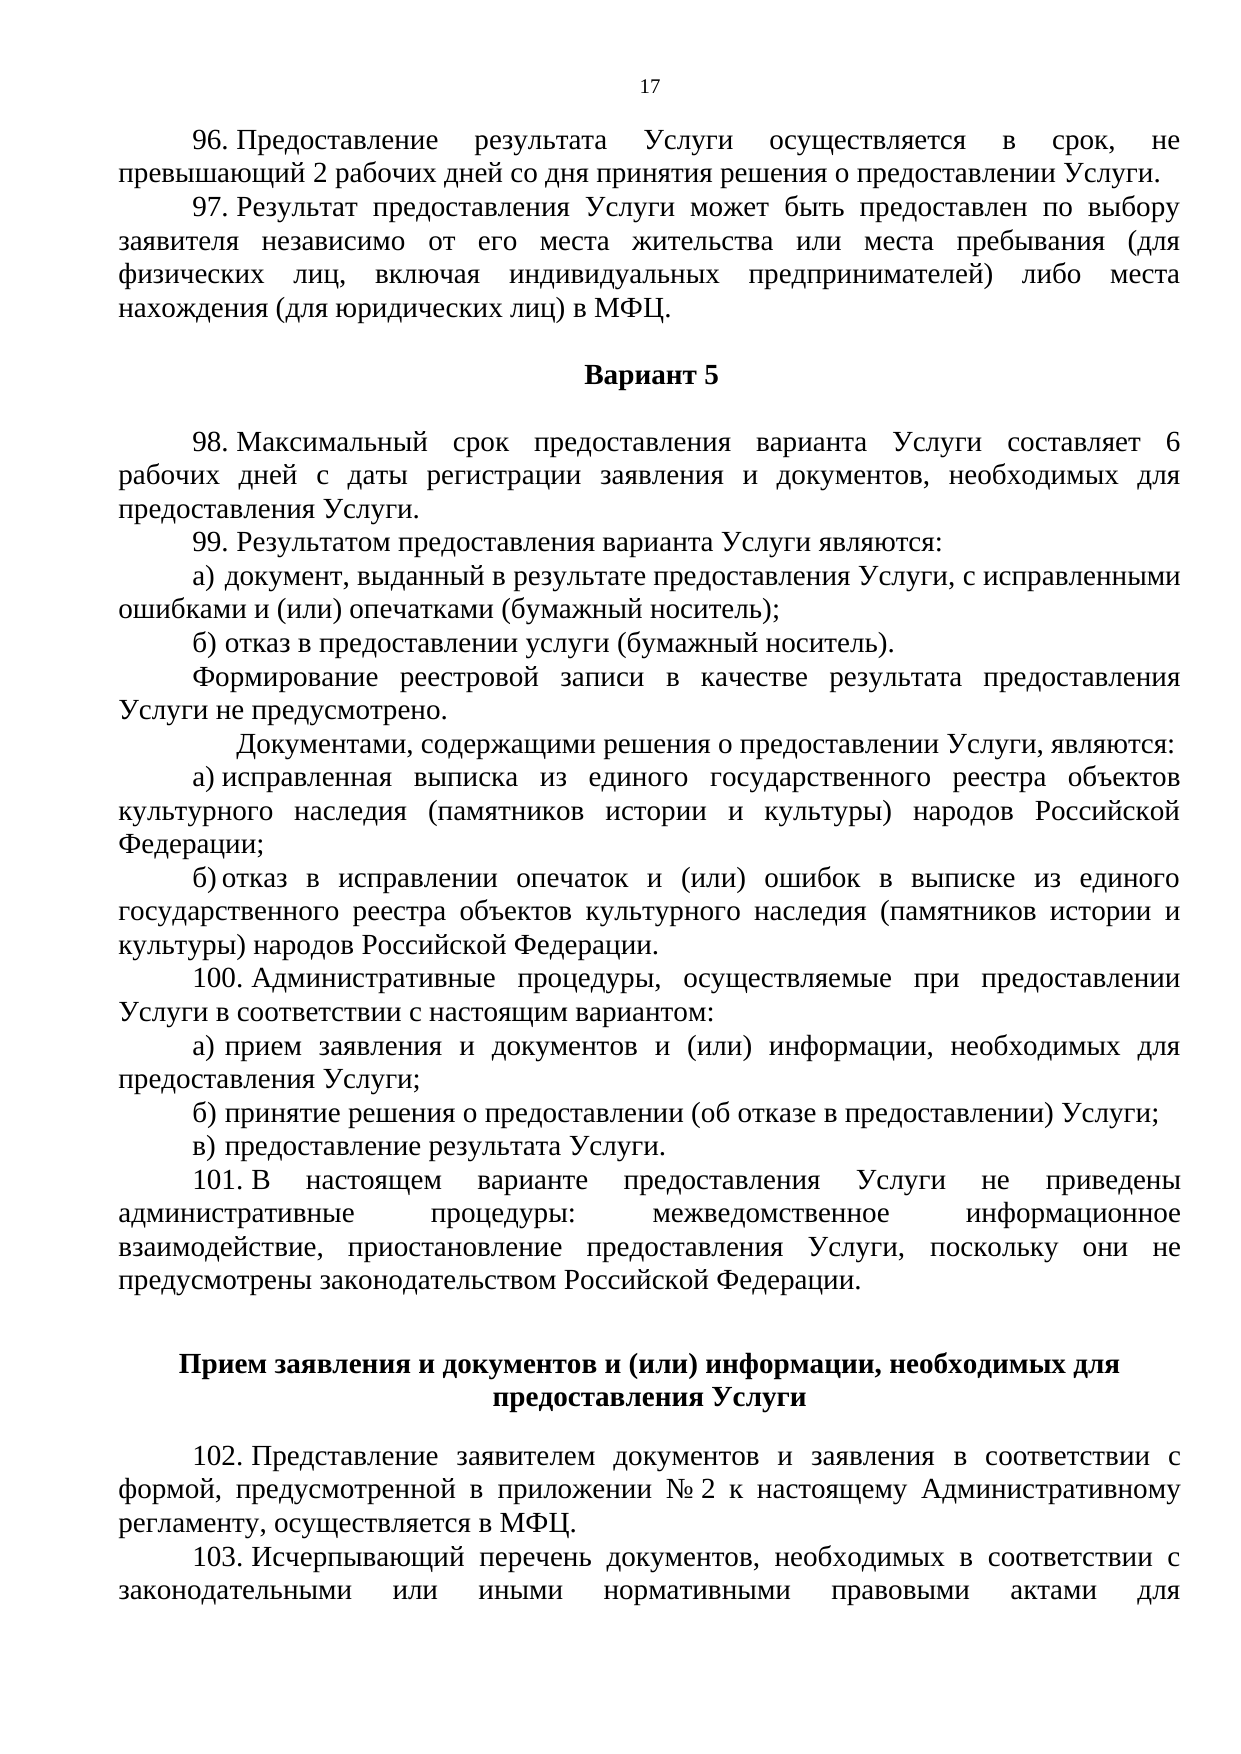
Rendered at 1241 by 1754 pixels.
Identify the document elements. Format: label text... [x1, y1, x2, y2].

list Предоставление результата Услуги осуществляется в срок, не превышающий 2 рабочих дней со дня принятия решения о предоставлении Услуги. [118, 122, 1181, 189]
list Результат предоставления Услуги может быть предоставлен по выбору заявителя независимо от его места жительства или места пребывания (для физических лиц, включая индивидуальных предпринимателей) либо места нахождения (для юридических лиц) в МФЦ. [118, 189, 1181, 323]
list предоставление результата Услуги. [118, 1128, 1181, 1162]
text Прием заявления и документов и (или) информации, необходимых для предоставления Услуги [118, 1346, 1181, 1413]
list отказ в предоставлении услуги (бумажный носитель). [118, 625, 1181, 659]
text Формирование реестровой записи в качестве результата предоставления Услуги не предусмотрено. [118, 659, 1181, 726]
list принятие решения о предоставлении (об отказе в предоставлении) Услуги; [118, 1095, 1181, 1128]
list прием заявления и документов и (или) информации, необходимых для предоставления Услуги; [118, 1028, 1181, 1095]
list Результатом предоставления варианта Услуги являются: [118, 524, 1181, 558]
list отказ в исправлении опечаток и (или) ошибок в выписке из единого государственного реестра объектов культурного наследия (памятников истории и культуры) народов Российской Федерации. [118, 860, 1181, 961]
list документ, выданный в результате предоставления Услуги, с исправленными ошибками и (или) опечатками (бумажный носитель); [118, 558, 1181, 625]
list В настоящем варианте предоставления Услуги не приведены административные процедуры: межведомственное информационное взаимодействие, приостановление предоставления Услуги, поскольку они не предусмотрены законодательством Российской Федерации. [118, 1162, 1181, 1296]
list Административные процедуры, осуществляемые при предоставлении Услуги в соответствии с настоящим вариантом: [118, 961, 1181, 1028]
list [118, 1539, 1181, 1606]
list Максимальный срок предоставления варианта Услуги составляет 6 рабочих дней с даты регистрации заявления и документов, необходимых для предоставления Услуги. [118, 424, 1181, 524]
list Представление заявителем документов и заявления в соответствии с формой, предусмотренной в приложении № 2 к настоящему Административному регламенту, осуществляется в МФЦ. [118, 1438, 1181, 1539]
list Документами, содержащими решения о предоставлении Услуги, являются: [118, 726, 1181, 759]
list исправленная выписка из единого государственного реестра объектов культурного наследия (памятников истории и культуры) народов Российской Федерации; [118, 759, 1181, 860]
